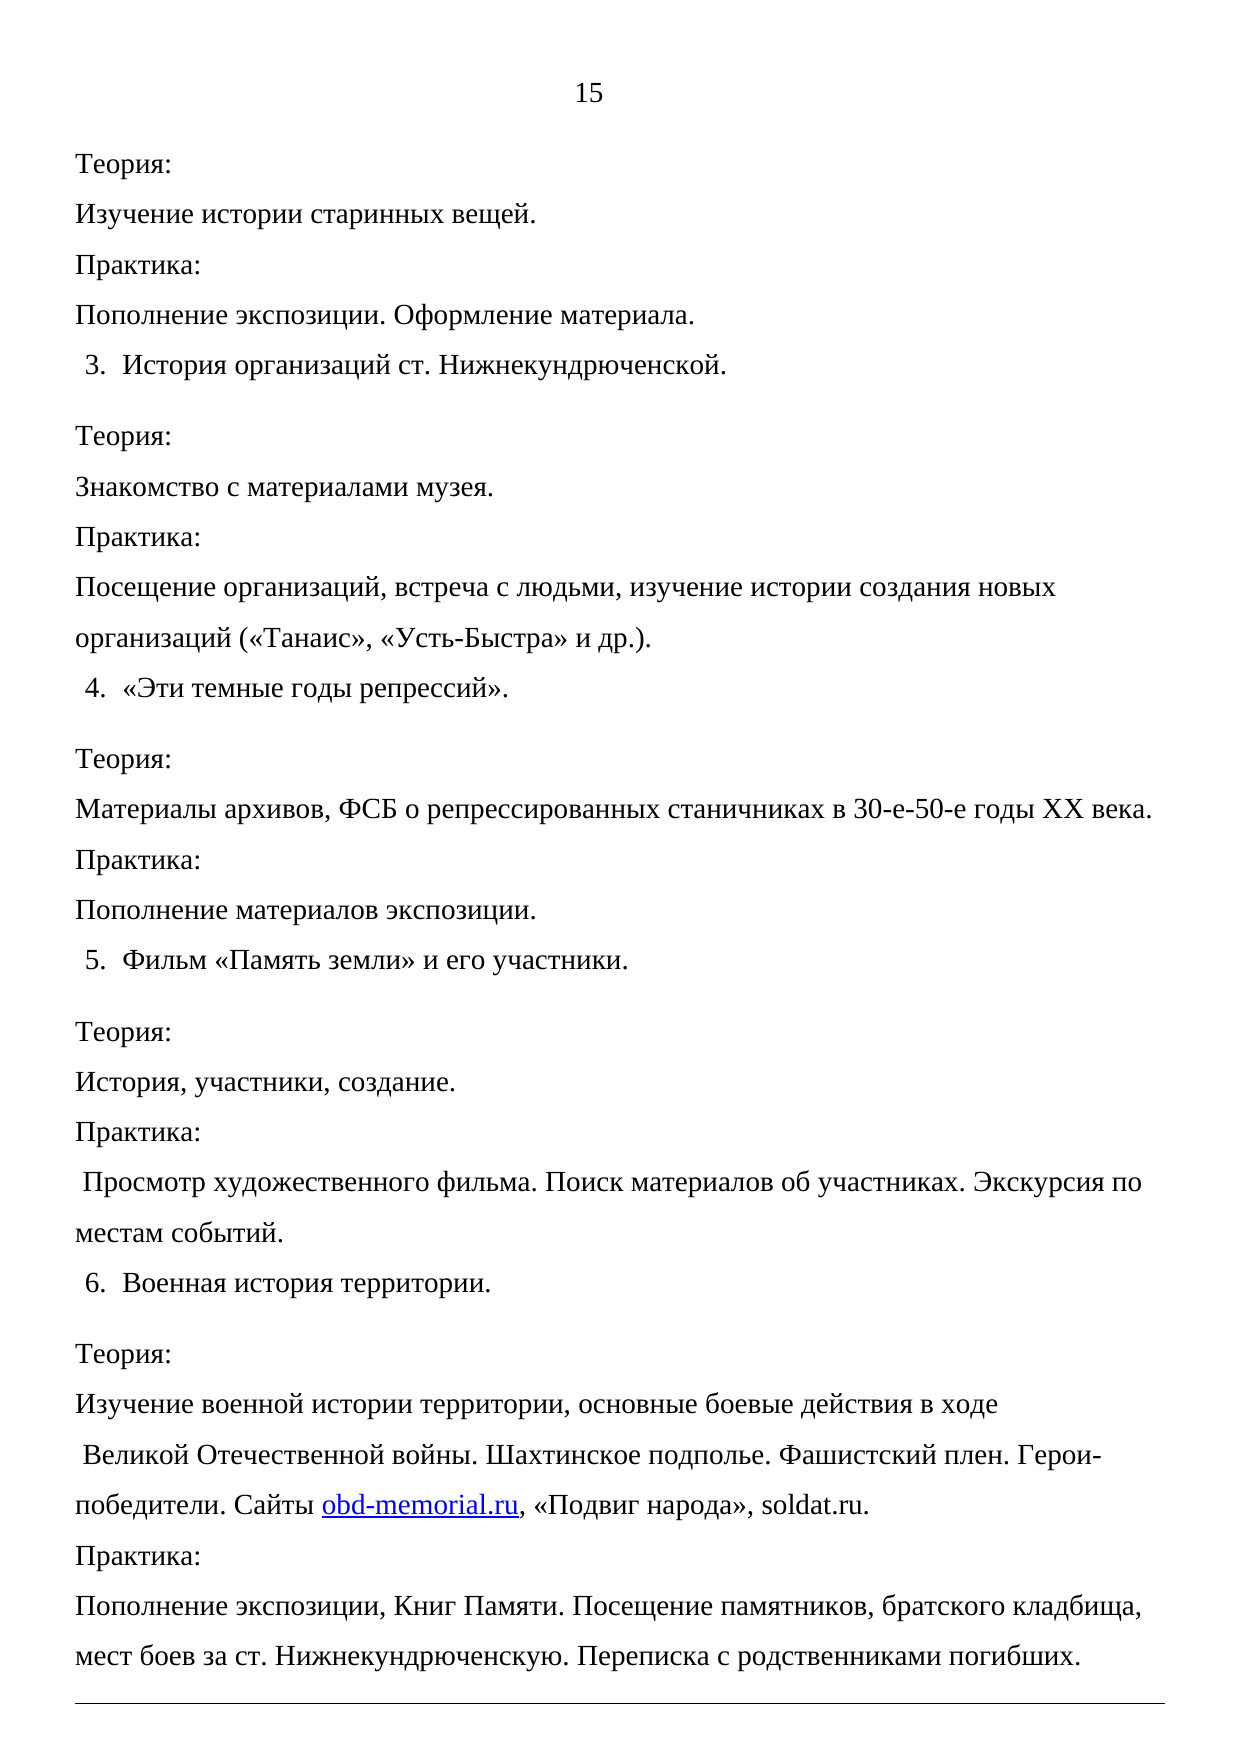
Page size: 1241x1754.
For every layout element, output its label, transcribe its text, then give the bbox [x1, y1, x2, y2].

text Практика: [75, 1538, 1165, 1571]
text Практика: [75, 247, 1165, 280]
text Теория: [75, 146, 1165, 180]
text Великой Отечественной войны. Шахтинское подполье. Фашистский плен. Герои-победители. Сайты obd-memorial.ru, «Подвиг народа», soldat.ru. [75, 1437, 1165, 1521]
text 15 [122, 75, 1165, 108]
text Практика: [75, 1114, 1165, 1148]
text Просмотр художественного фильма. Поиск материалов об участниках. Экскурсия по местам событий. [75, 1164, 1165, 1248]
text Изучение истории старинных вещей. [75, 196, 1165, 230]
text Практика: [75, 519, 1165, 553]
text Пополнение экспозиции. Оформление материала. [75, 297, 1165, 331]
text Пополнение материалов экспозиции. [75, 892, 1165, 926]
text Изучение военной истории территории, основные боевые действия в ходе [75, 1387, 1165, 1420]
text Теория: [75, 418, 1165, 452]
text Знакомство с материалами музея. [75, 469, 1165, 502]
list Фильм «Память земли» и его участники. [84, 942, 1165, 976]
list История организаций ст. Нижнекундрюченской. [84, 347, 1165, 381]
text Материалы архивов, ФСБ о репрессированных станичниках в 30-е-50-е годы XX века. [75, 792, 1165, 825]
text Пополнение экспозиции, Книг Памяти. Посещение памятников, братского кладбища, мест боев за ст. Нижнекундрюченскую. Переписка с родственниками погибших. [75, 1588, 1165, 1672]
text Теория: [75, 1014, 1165, 1047]
text Посещение организаций, встреча с людьми, изучение истории создания новых организаций («Танаис», «Усть-Быстра» и др.). [75, 569, 1165, 653]
list «Эти темные годы репрессий». [84, 670, 1165, 704]
list Военная история территории. [84, 1265, 1165, 1299]
text История, участники, создание. [75, 1064, 1165, 1097]
text Практика: [75, 842, 1165, 875]
text Теория: [75, 741, 1165, 775]
text Теория: [75, 1336, 1165, 1370]
